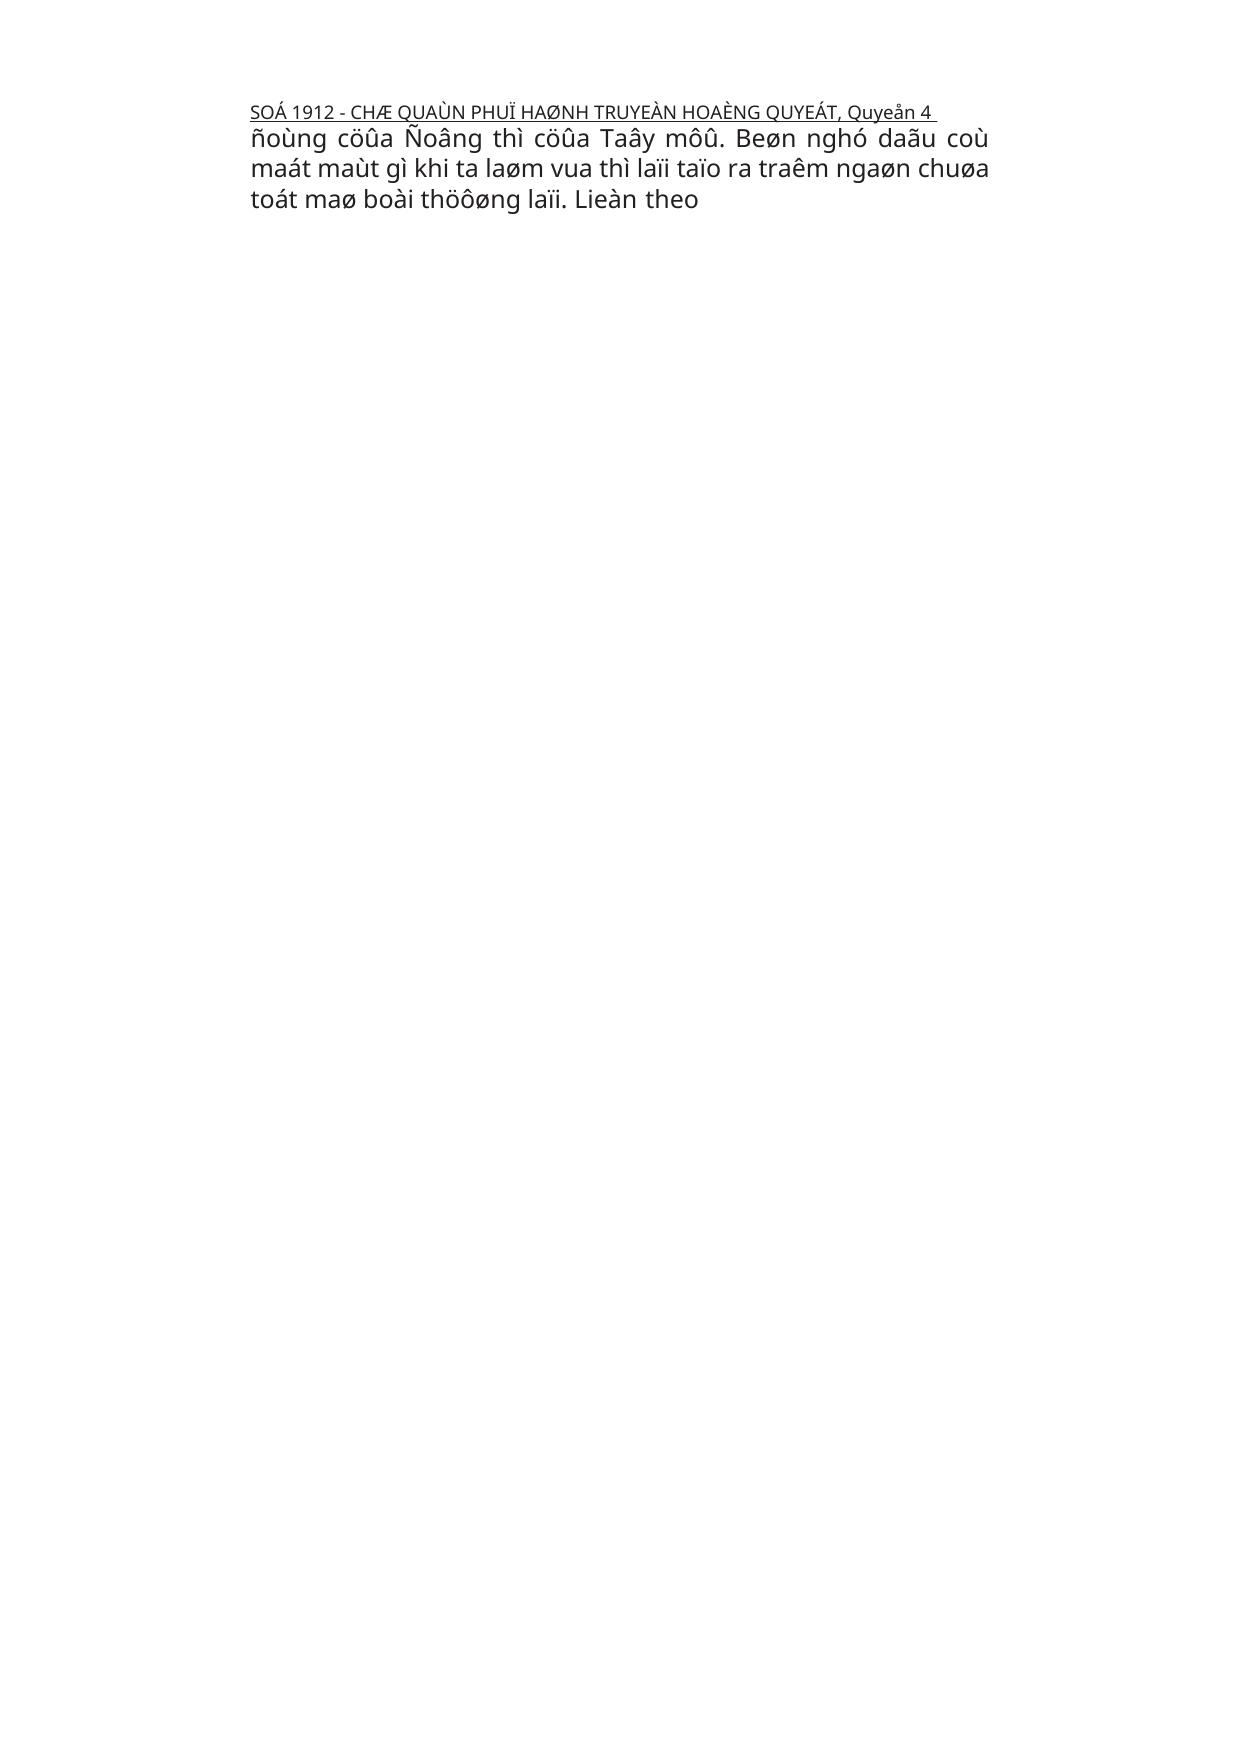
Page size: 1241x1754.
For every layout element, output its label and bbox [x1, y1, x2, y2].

text [250, 123, 990, 216]
